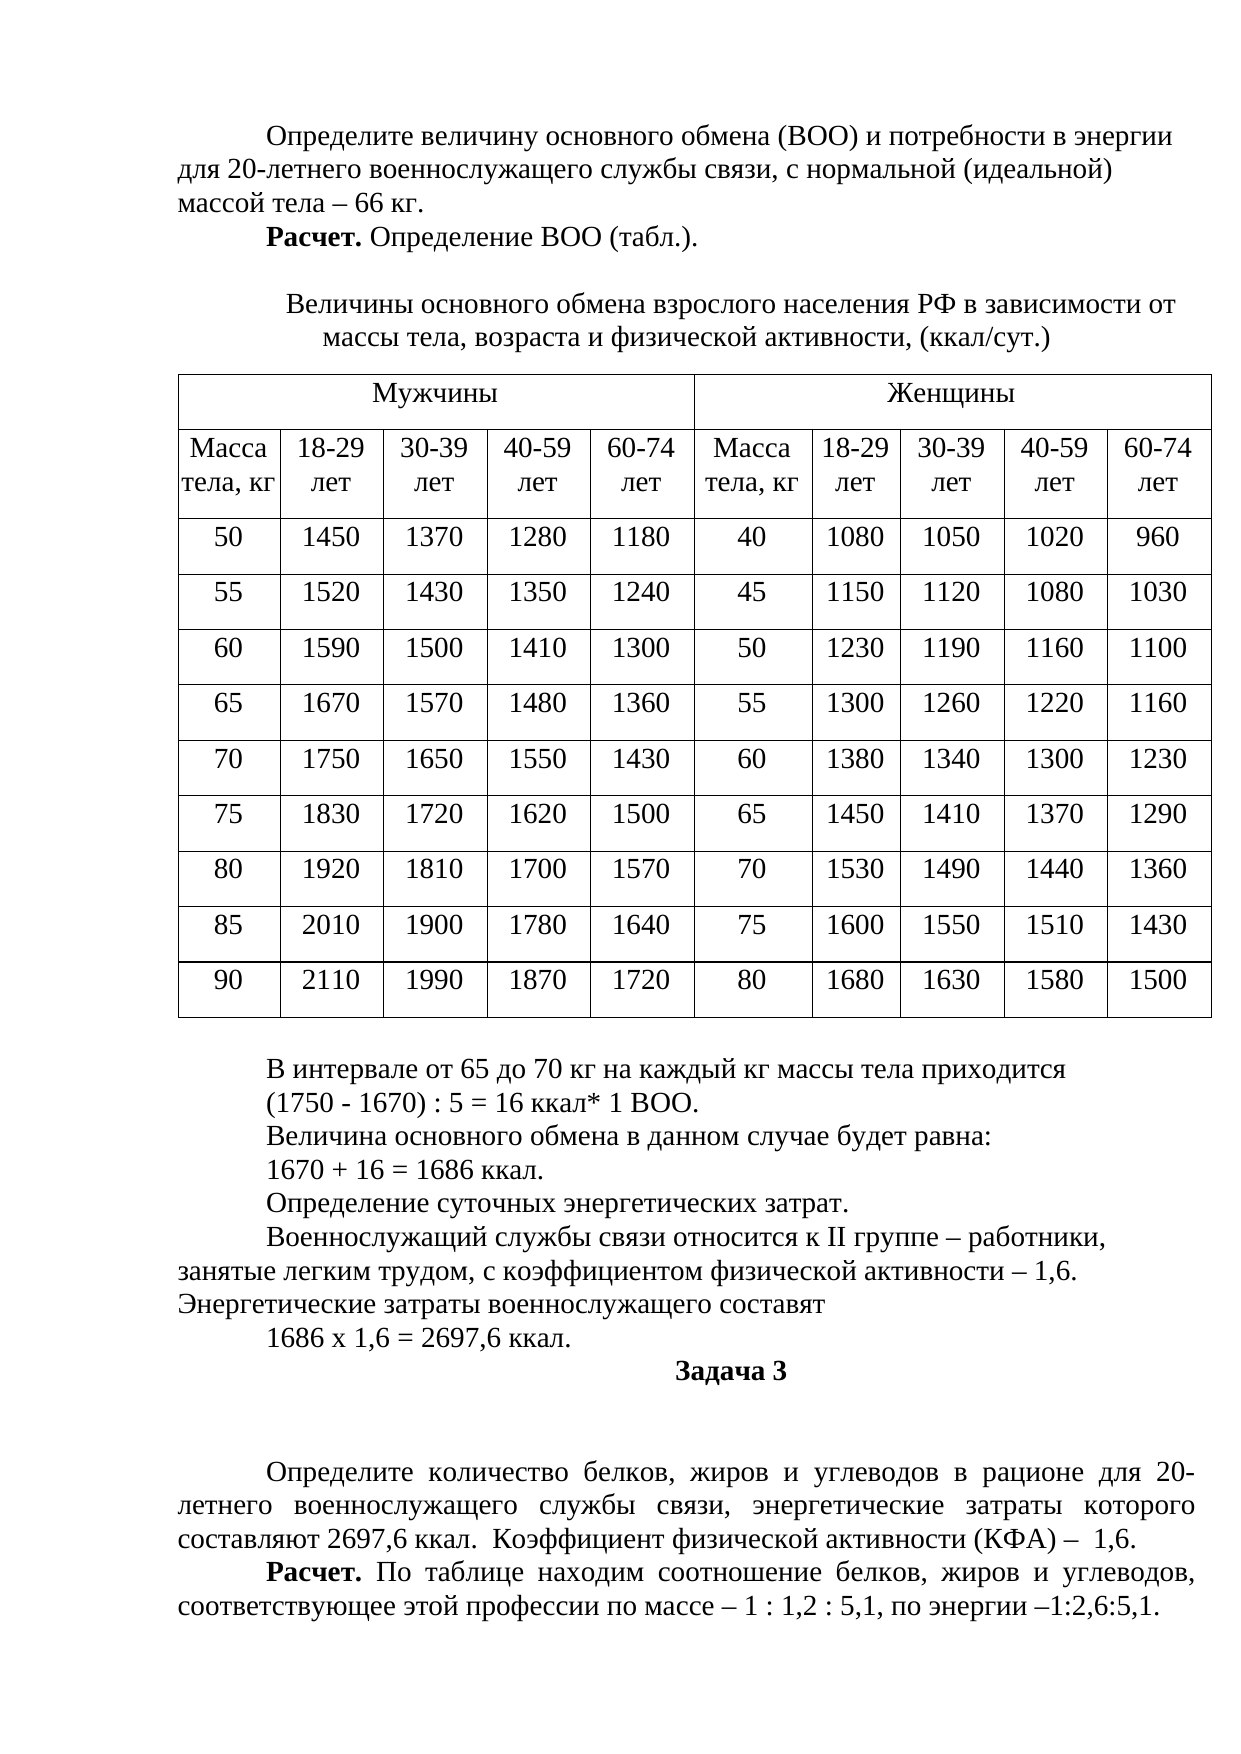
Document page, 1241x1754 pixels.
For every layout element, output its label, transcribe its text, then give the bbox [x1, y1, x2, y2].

table_cell 1300 [813, 685, 900, 740]
table_cell 1520 [281, 575, 383, 629]
table_cell 50 [695, 630, 812, 684]
table_cell 1650 [384, 741, 487, 795]
table_cell 1120 [901, 575, 1004, 629]
table_cell 1180 [591, 519, 694, 573]
table_cell 1720 [384, 796, 487, 851]
table_cell 1230 [1108, 741, 1211, 795]
table_cell 1300 [591, 630, 694, 684]
table_cell 1500 [591, 796, 694, 851]
table_cell 55 [179, 575, 280, 629]
table_cell 1240 [591, 575, 694, 629]
text 1670 + 16 = 1686 ккал. [177, 1152, 1196, 1186]
table_cell 40-59 лет [488, 430, 590, 518]
table_cell 1410 [488, 630, 590, 684]
table_cell 1160 [1108, 685, 1211, 740]
table_cell 1030 [1108, 575, 1211, 629]
table_cell 1230 [813, 630, 900, 684]
table_cell 60-74 лет [591, 430, 694, 518]
table_cell 18-29 лет [813, 430, 900, 518]
text Величина основного обмена в данном случае будет равна: [177, 1118, 1196, 1152]
table_cell 1450 [281, 519, 383, 573]
table_cell 60 [695, 741, 812, 795]
table_cell 1430 [1108, 907, 1211, 961]
table_cell 30-39 лет [901, 430, 1004, 518]
table_cell 1290 [1108, 796, 1211, 851]
table_cell 1360 [1108, 852, 1211, 906]
table_cell 1190 [901, 630, 1004, 684]
table_cell 1430 [591, 741, 694, 795]
table_cell 2110 [281, 963, 383, 1017]
table_cell 1630 [901, 963, 1004, 1017]
table_cell 1430 [384, 575, 487, 629]
table_cell 1750 [281, 741, 383, 795]
table_cell Масса тела, кг [695, 430, 812, 518]
table_cell 1870 [488, 963, 590, 1017]
text 1686 х 1,6 = 2697,6 ккал. [177, 1320, 1196, 1353]
table_cell 1450 [813, 796, 900, 851]
table_cell 1080 [1005, 575, 1107, 629]
text В интервале от 65 до 70 кг на каждый кг массы тела приходится [177, 1051, 1196, 1085]
text Определение суточных энергетических затрат. [177, 1186, 1196, 1219]
table_cell 90 [179, 963, 280, 1017]
table_cell 75 [695, 907, 812, 961]
table_cell 30-39 лет [384, 430, 487, 518]
table_cell 60 [179, 630, 280, 684]
table_cell 1830 [281, 796, 383, 851]
table_cell 1280 [488, 519, 590, 573]
table_cell 1080 [813, 519, 900, 573]
table_cell 1590 [281, 630, 383, 684]
table_cell 1220 [1005, 685, 1107, 740]
table_cell 1990 [384, 963, 487, 1017]
table_cell 1620 [488, 796, 590, 851]
table_cell 1570 [591, 852, 694, 906]
table_cell 40-59 лет [1005, 430, 1107, 518]
table_cell 1370 [384, 519, 487, 573]
table_cell 1100 [1108, 630, 1211, 684]
table_cell 75 [179, 796, 280, 851]
table_cell 80 [179, 852, 280, 906]
table_cell 1050 [901, 519, 1004, 573]
table_cell 1510 [1005, 907, 1107, 961]
table_cell 45 [695, 575, 812, 629]
table_cell 1580 [1005, 963, 1107, 1017]
table_cell 1900 [384, 907, 487, 961]
table_cell 1500 [1108, 963, 1211, 1017]
table_header Мужчины [179, 375, 694, 429]
text Военнослужащий службы связи относится к II группе – работники, занятые легким трудом, с коэффициентом физической активности – 1,6. Энергетические затраты военнослужащего составят [177, 1219, 1196, 1320]
table_cell 70 [695, 852, 812, 906]
table_cell 1300 [1005, 741, 1107, 795]
text Определите количество белков, жиров и углеводов в рационе для 20-летнего военнослужащего службы связи, энергетические затраты которого составляют 2697,6 ккал. Коэффициент физической активности (КФА) – 1,6. [177, 1454, 1196, 1554]
table_cell Масса тела, кг [179, 430, 280, 518]
text Величины основного обмена взрослого населения РФ в зависимости от массы тела, возраста и физической активности, (ккал/сут.) [177, 286, 1196, 353]
text Задача 3 [177, 1353, 1196, 1387]
table_cell 18-29 лет [281, 430, 383, 518]
table_cell 1490 [901, 852, 1004, 906]
table_cell 1530 [813, 852, 900, 906]
table_cell 80 [695, 963, 812, 1017]
table_header Женщины [695, 375, 1211, 429]
table_cell 55 [695, 685, 812, 740]
table_cell 1700 [488, 852, 590, 906]
table_cell 1640 [591, 907, 694, 961]
table_cell 960 [1108, 519, 1211, 573]
table_cell 50 [179, 519, 280, 573]
table_cell 1920 [281, 852, 383, 906]
table_cell 1370 [1005, 796, 1107, 851]
table_cell 1410 [901, 796, 1004, 851]
table_cell 85 [179, 907, 280, 961]
table_cell 1550 [488, 741, 590, 795]
table_cell 1810 [384, 852, 487, 906]
table_cell 65 [695, 796, 812, 851]
table_cell 60-74 лет [1108, 430, 1211, 518]
table_cell 1160 [1005, 630, 1107, 684]
table_cell 65 [179, 685, 280, 740]
table_cell 1600 [813, 907, 900, 961]
table_cell 1150 [813, 575, 900, 629]
table_cell 1570 [384, 685, 487, 740]
table_cell 1480 [488, 685, 590, 740]
table_cell 1680 [813, 963, 900, 1017]
table_cell 1260 [901, 685, 1004, 740]
text (1750 - 1670) : 5 = 16 ккал* 1 ВОО. [177, 1085, 1196, 1118]
table_cell 1440 [1005, 852, 1107, 906]
table_cell 1500 [384, 630, 487, 684]
table_cell 1720 [591, 963, 694, 1017]
table_cell 70 [179, 741, 280, 795]
table_cell 1550 [901, 907, 1004, 961]
table_cell 1380 [813, 741, 900, 795]
table_cell 40 [695, 519, 812, 573]
table_cell 1780 [488, 907, 590, 961]
table_cell 1360 [591, 685, 694, 740]
table_cell 1670 [281, 685, 383, 740]
text Расчет. Определение ВОО (табл.). [177, 219, 1196, 252]
table_cell 1020 [1005, 519, 1107, 573]
table_cell 2010 [281, 907, 383, 961]
table_cell 1340 [901, 741, 1004, 795]
text Расчет. По таблице находим соотношение белков, жиров и углеводов, соответствующее этой профессии по массе – 1 : 1,2 : 5,1, по энергии –1:2,6:5,1. [177, 1554, 1196, 1622]
table_cell 1350 [488, 575, 590, 629]
text Определите величину основного обмена (ВОО) и потребности в энергии для 20-летнего военнослужащего службы связи, с нормальной (идеальной) массой тела – 66 кг. [177, 118, 1196, 219]
